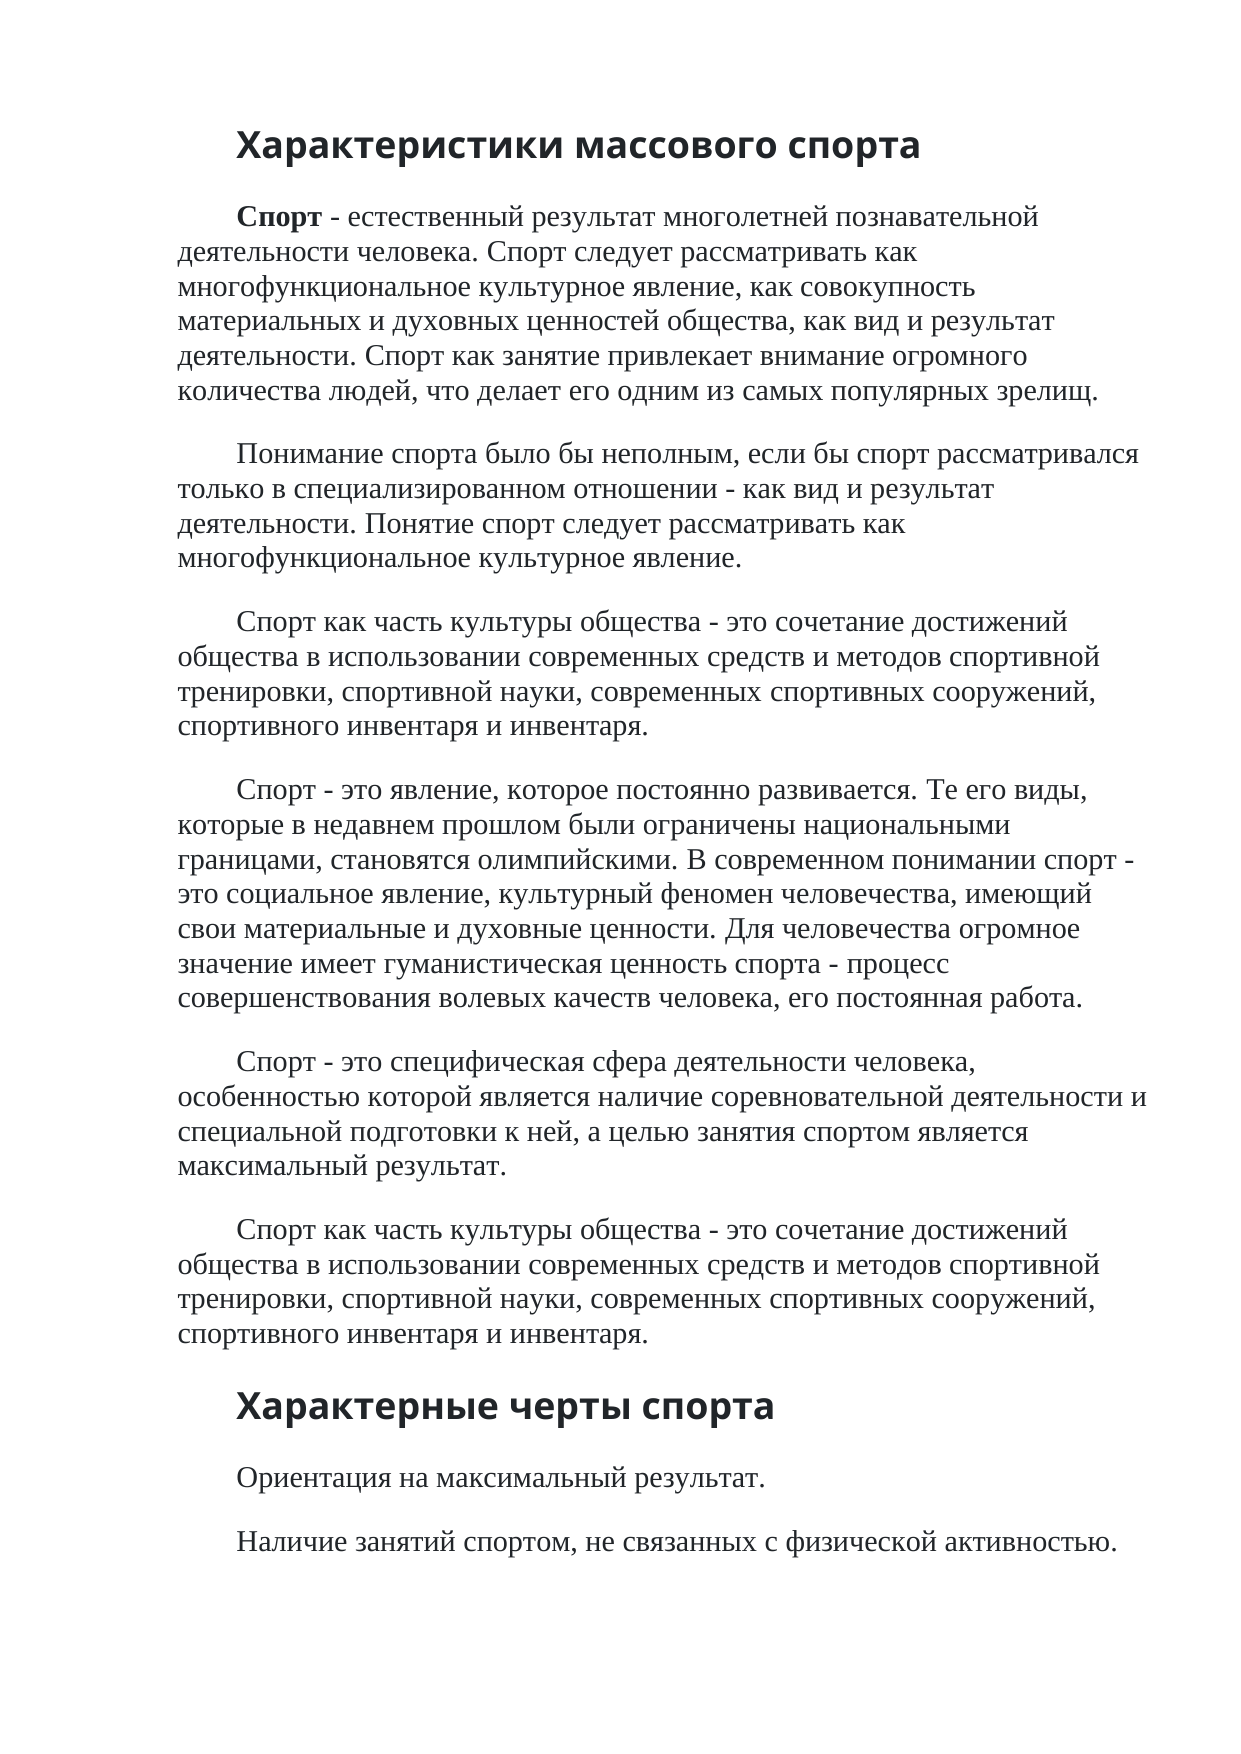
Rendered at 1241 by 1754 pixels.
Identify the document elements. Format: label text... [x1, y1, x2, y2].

text Спорт - это явление, которое постоянно развивается. Те его виды, которые в недавнем прошлом были ограничены национальными границами, становятся олимпийскими. В современном понимании спорт - это социальное явление, культурный феномен человечества, имеющий свои материальные и духовные ценности. Для человечества огромное значение имеет гуманистическая ценность спорта - процесс совершенствования волевых качеств человека, его постоянная работа. [177, 771, 1152, 1014]
text Характерные черты спорта [177, 1379, 1152, 1430]
text Характеристики массового спорта [177, 118, 1152, 169]
text Спорт - естественный результат многолетней познавательной деятельности человека. Спорт следует рассматривать как многофункциональное культурное явление, как совокупность материальных и духовных ценностей общества, как вид и результат деятельности. Спорт как занятие привлекает внимание огромного количества людей, что делает его одним из самых популярных зрелищ. [177, 198, 1152, 406]
text Ориентация на максимальный результат. [177, 1459, 1152, 1494]
text Спорт как часть культуры общества - это сочетание достижений общества в использовании современных средств и методов спортивной тренировки, спортивной науки, современных спортивных сооружений, спортивного инвентаря и инвентаря. [177, 603, 1152, 742]
text Спорт как часть культуры общества - это сочетание достижений общества в использовании современных средств и методов спортивной тренировки, спортивной науки, современных спортивных сооружений, спортивного инвентаря и инвентаря. [177, 1211, 1152, 1350]
text Наличие занятий спортом, не связанных с физической активностью. [177, 1523, 1152, 1558]
text Спорт - это специфическая сфера деятельности человека, особенностью которой является наличие соревновательной деятельности и специальной подготовки к ней, а целью занятия спортом является максимальный результат. [177, 1043, 1152, 1182]
text Понимание спорта было бы неполным, если бы спорт рассматривался только в специализированном отношении - как вид и результат деятельности. Понятие спорт следует рассматривать как многофункциональное культурное явление. [177, 436, 1152, 574]
